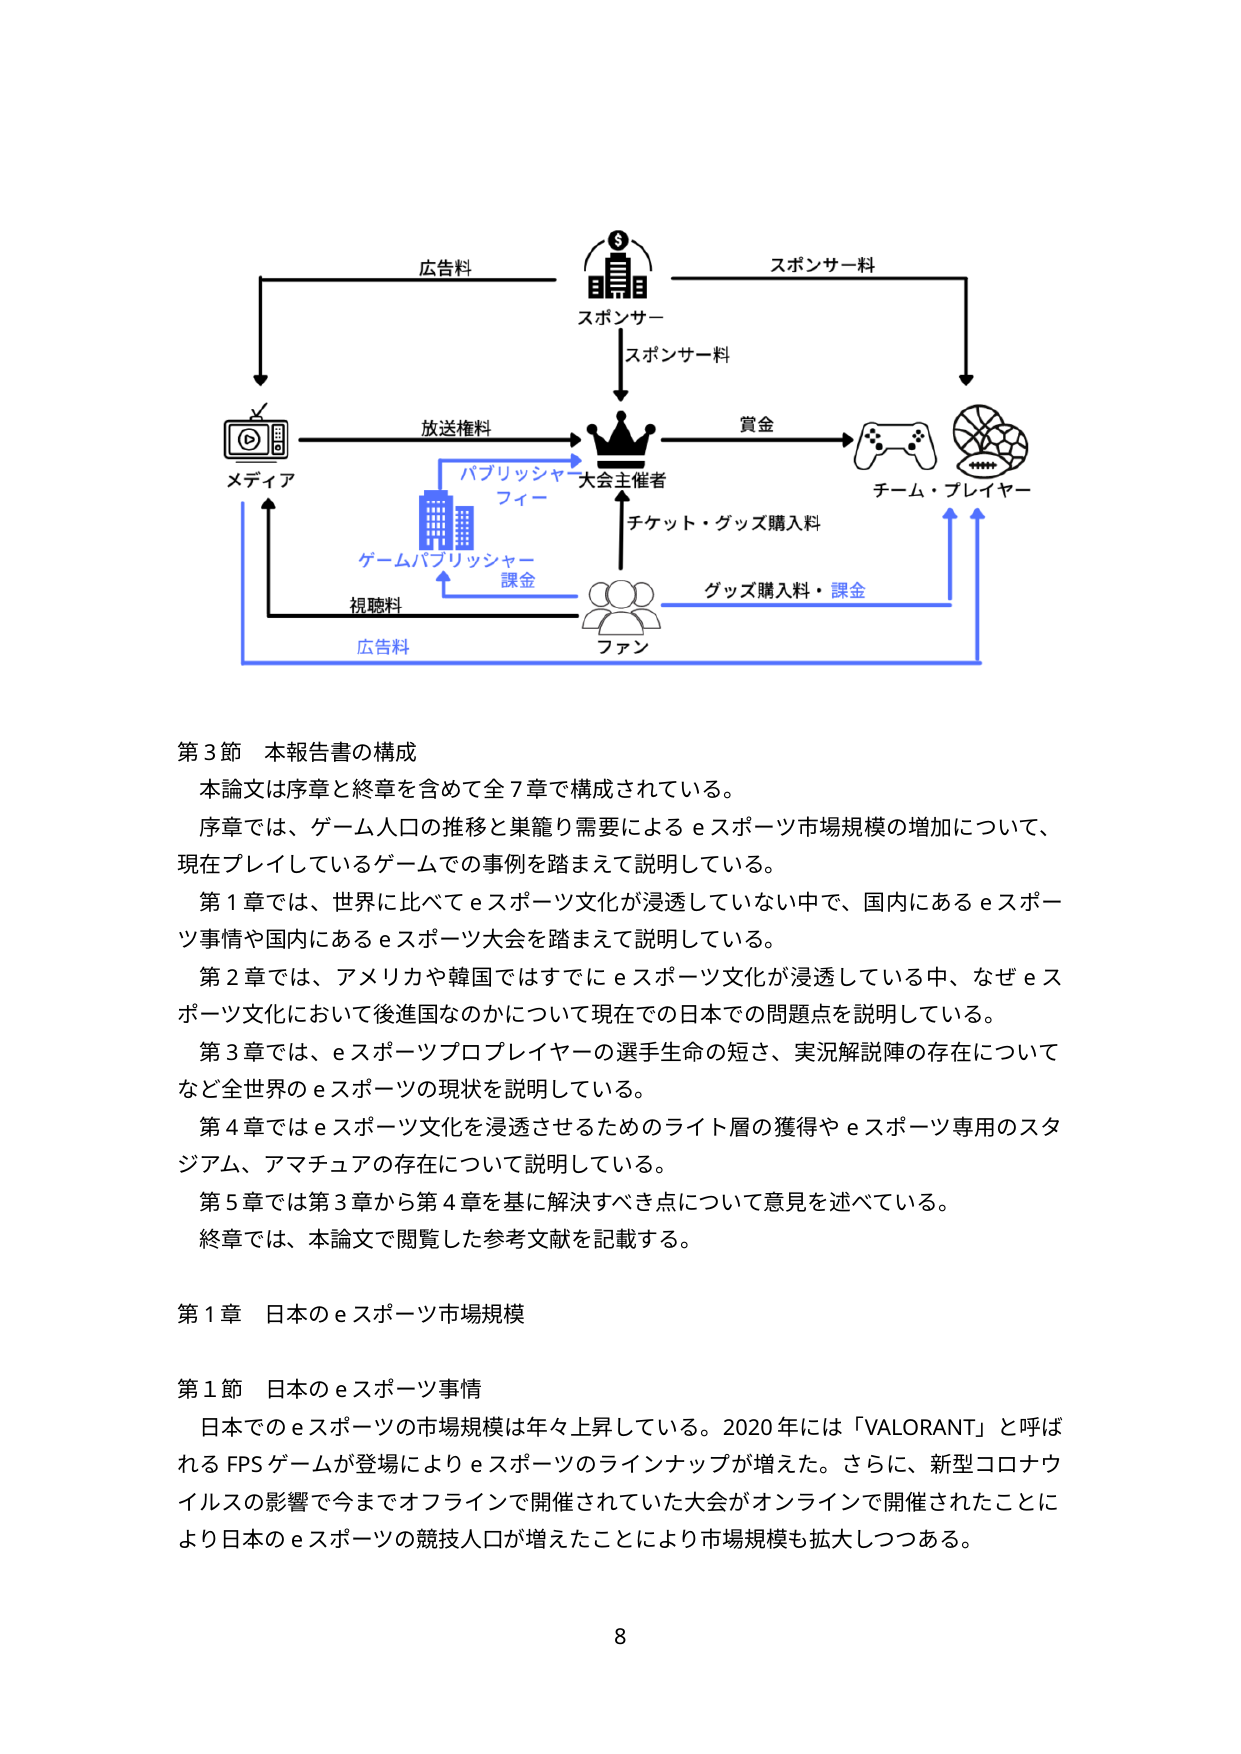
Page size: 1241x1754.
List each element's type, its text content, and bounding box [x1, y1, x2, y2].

text 第4章ではeスポーツ文化を浸透させるためのライト層の獲得やeスポーツ専用のスタジアム、アマチュアの存在について説明している。 [177, 1107, 1063, 1182]
text 第3章では、eスポーツプロプレイヤーの選手生命の短さ、実況解説陣の存在についてなど全世界のeスポーツの現状を説明している。 [177, 1032, 1063, 1107]
text 第１節 日本のeスポーツ事情 [177, 1369, 1063, 1407]
text 終章では、本論文で閲覧した参考文献を記載する。 [177, 1219, 1063, 1257]
text 日本でのeスポーツの市場規模は年々上昇している。2020年には「VALORANT」と呼ばれるFPSゲームが登場によりeスポーツのラインナップが増えた。さらに、新型コロナウイルスの影響で今までオフラインで開催されていた大会がオンラインで開催されたことにより日本のeスポーツの競技人口が増えたことにより市場規模も拡大しつつある。 [177, 1407, 1063, 1557]
text 第1章では、世界に比べてeスポーツ文化が浸透していない中で、国内にあるeスポーツ事情や国内にあるeスポーツ大会を踏まえて説明している。 [177, 882, 1063, 957]
text 第5章では第3章から第4章を基に解決すべき点について意見を述べている。 [177, 1182, 1063, 1219]
text 第2章では、アメリカや韓国ではすでにeスポーツ文化が浸透している中、なぜeスポーツ文化において後進国なのかについて現在での日本での問題点を説明している。 [177, 957, 1063, 1032]
text 第1章 日本のeスポーツ市場規模 [177, 1294, 1063, 1332]
text 第3節 本報告書の構成 [177, 732, 1063, 769]
picture [177, 206, 1063, 673]
text 序章では、ゲーム人口の推移と巣籠り需要によるeスポーツ市場規模の増加について、現在プレイしているゲームでの事例を踏まえて説明している。 [177, 807, 1063, 882]
text 本論文は序章と終章を含めて全7章で構成されている。 [177, 769, 1063, 807]
